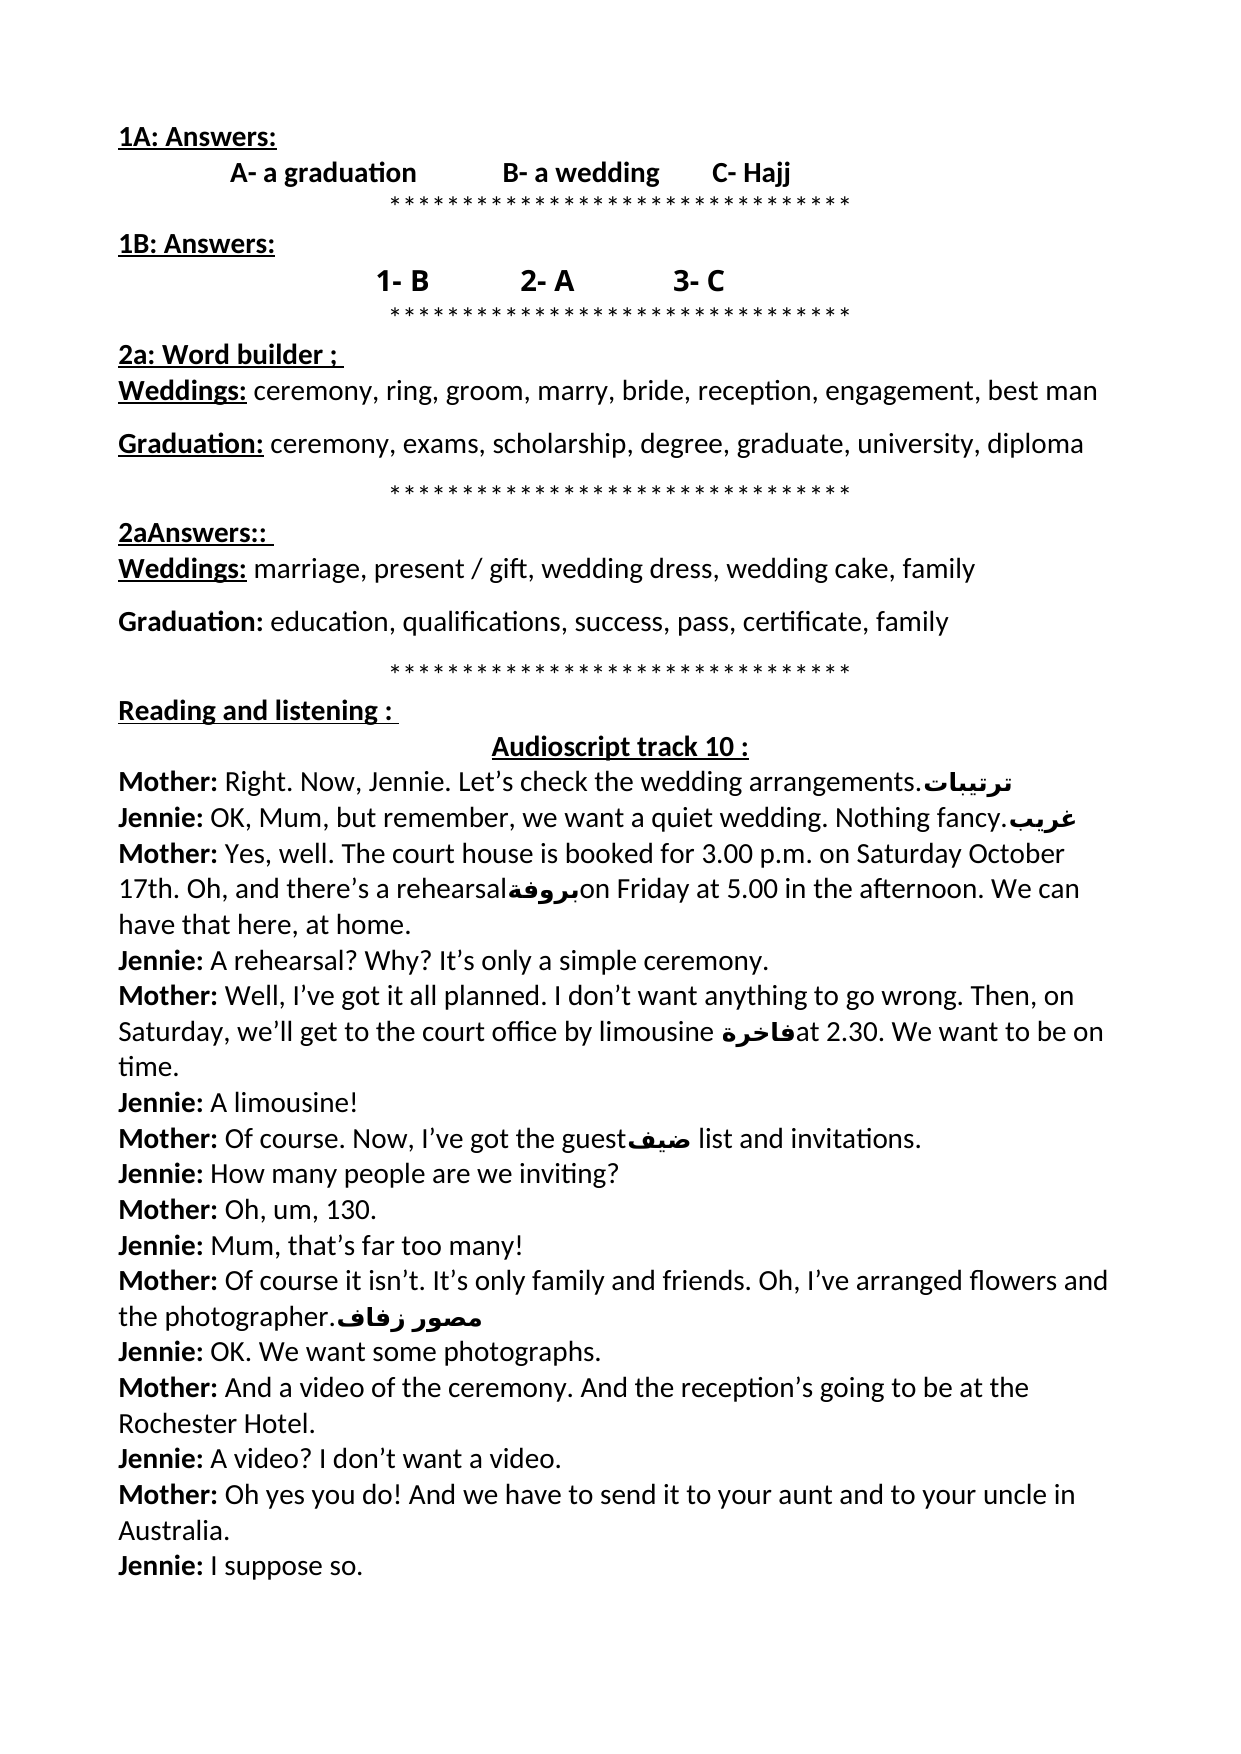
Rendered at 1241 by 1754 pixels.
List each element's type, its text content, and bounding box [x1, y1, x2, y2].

text Audioscript track 10 : [118, 728, 1122, 763]
text Jennie: A limousine! [118, 1084, 1122, 1120]
text ******************************** [118, 478, 1122, 514]
text Graduation: ceremony, exams, scholarship, degree, graduate, university, diploma [118, 425, 1122, 461]
text A- a graduation B- a wedding C- Hajj [118, 154, 1122, 189]
text Mother: Yes, well. The court house is booked for 3.00 p.m. on Saturday October 17th. Oh, and there’s a rehearsalبروفةon Friday at 5.00 in the afternoon. We can have that here, at home. [118, 835, 1122, 942]
text Jennie: How many people are we inviting? [118, 1155, 1122, 1191]
text 1- B 2- A 3- C [118, 261, 1122, 300]
text Jennie: I suppose so. [118, 1547, 1122, 1583]
text 1B: Answers: [118, 225, 1122, 261]
text 2a: Word builder ; [118, 336, 1122, 372]
text Reading and listening : [118, 692, 1122, 728]
text Weddings: marriage, present / gift, wedding dress, wedding cake, family [118, 550, 1122, 585]
text Jennie: OK, Mum, but remember, we want a quiet wedding. Nothing fancy.غريب [118, 799, 1122, 835]
text Mother: And a video of the ceremony. And the reception’s going to be at the Rochester Hotel. [118, 1369, 1122, 1440]
text Mother: Right. Now, Jennie. Let’s check the wedding arrangements.ترتيبات [118, 763, 1122, 799]
text ******************************** [118, 300, 1122, 336]
text Jennie: A video? I don’t want a video. [118, 1440, 1122, 1476]
text 2aAnswers:: [118, 514, 1122, 550]
text Mother: Oh, um, 130. [118, 1191, 1122, 1227]
text Mother: Of course. Now, I’ve got the guestضيف list and invitations. [118, 1120, 1122, 1155]
text Mother: Well, I’ve got it all planned. I don’t want anything to go wrong. Then, on Saturday, we’ll get to the court office by limousine فاخرةat 2.30. We want to be on time. [118, 977, 1122, 1084]
text ******************************** [118, 657, 1122, 692]
text Mother: Of course it isn’t. It’s only family and friends. Oh, I’ve arranged flowers and the photographer.مصور زفاف [118, 1262, 1122, 1333]
text Jennie: OK. We want some photographs. [118, 1333, 1122, 1369]
text 1A: Answers: [118, 118, 1122, 154]
text Jennie: Mum, that’s far too many! [118, 1227, 1122, 1262]
text Jennie: A rehearsal? Why? It’s only a simple ceremony. [118, 942, 1122, 977]
text Graduation: education, qualifications, success, pass, certificate, family [118, 603, 1122, 639]
text ******************************** [118, 189, 1122, 225]
text Mother: Oh yes you do! And we have to send it to your aunt and to your uncle in Australia. [118, 1476, 1122, 1547]
text Weddings: ceremony, ring, groom, marry, bride, reception, engagement, best man [118, 372, 1122, 407]
